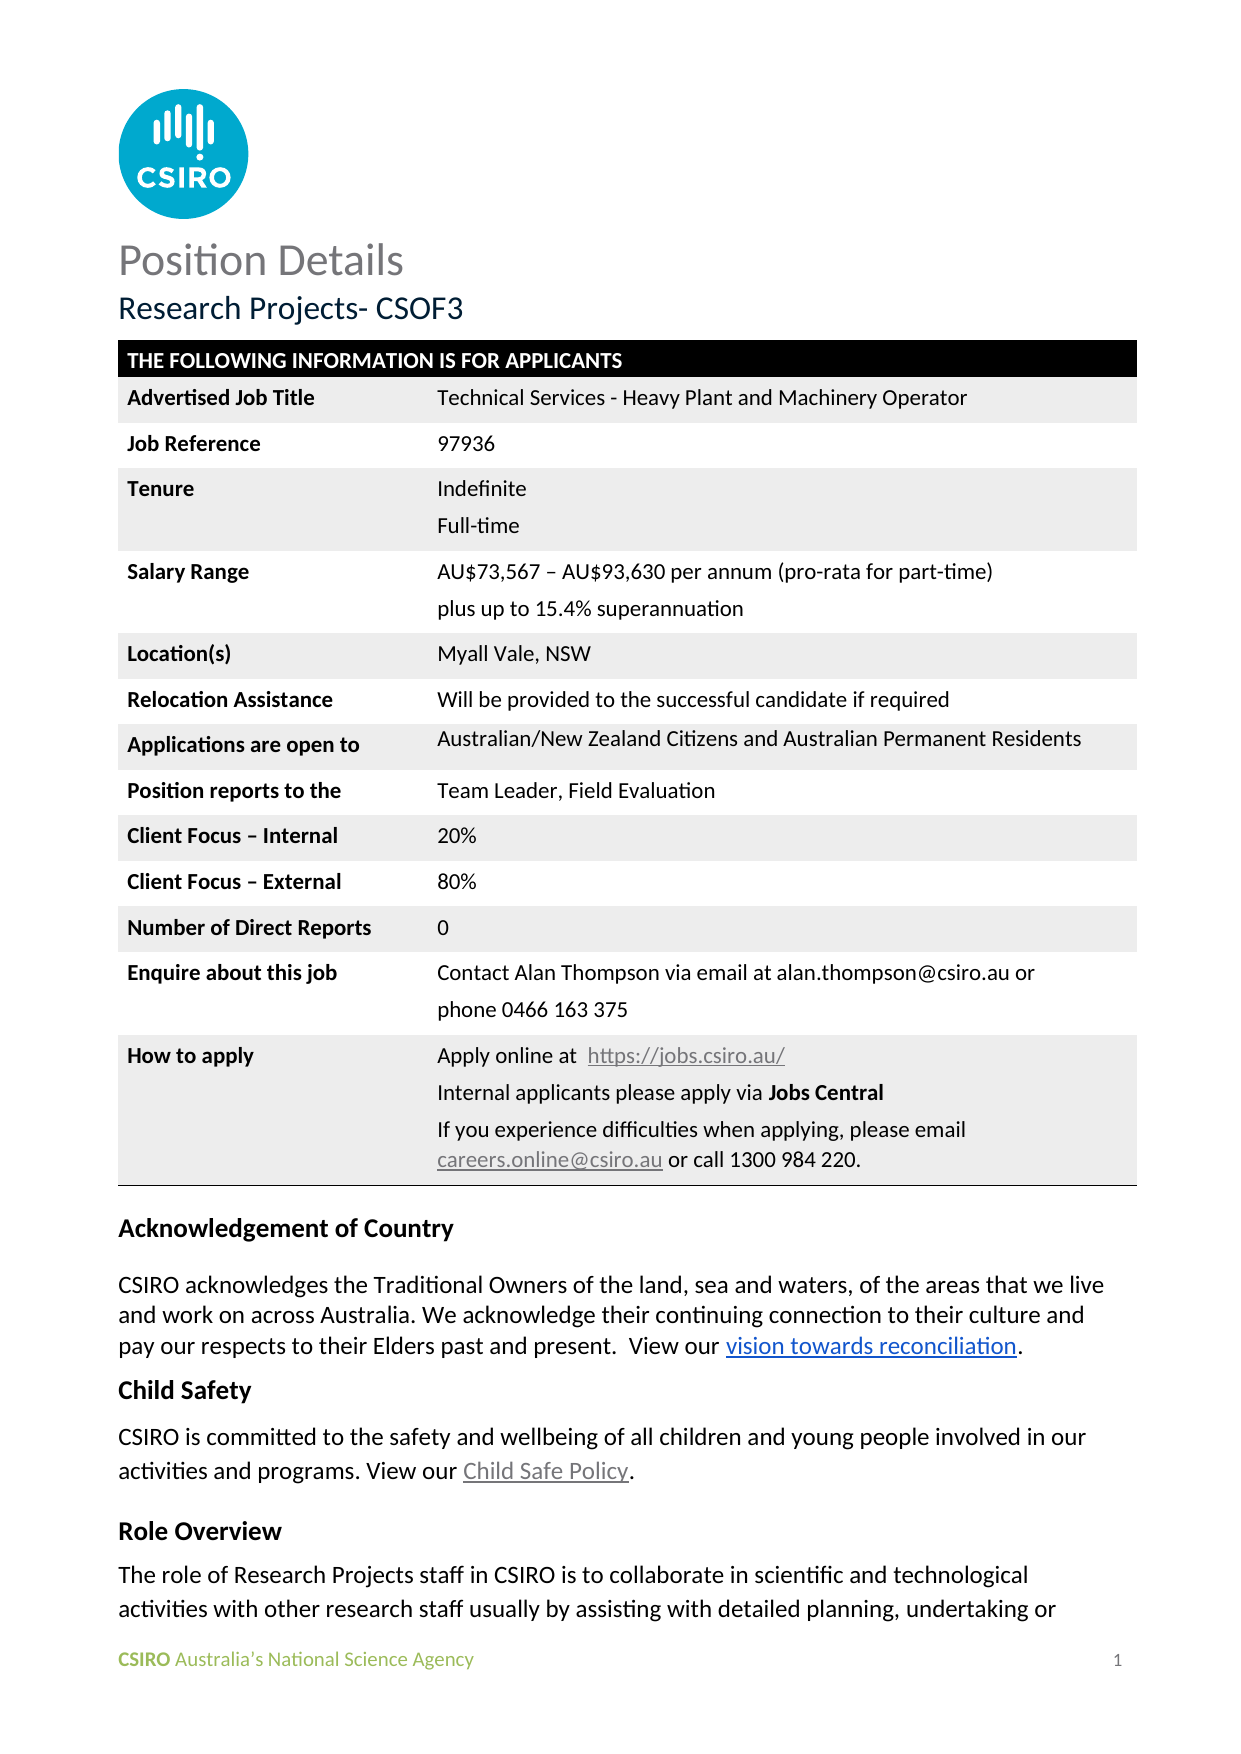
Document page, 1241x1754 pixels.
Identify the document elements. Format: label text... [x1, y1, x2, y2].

table_cell Indefinite Full-time [428, 468, 1137, 551]
table_cell Advertised Job Title [118, 377, 428, 423]
table_cell 0 [428, 906, 1137, 952]
table_cell Australian/New Zealand Citizens and Australian Permanent Residents [428, 724, 1137, 770]
text Acknowledgement of Country [118, 1211, 1122, 1244]
table_cell 97936 [428, 423, 1137, 468]
table_cell Salary Range [118, 551, 428, 633]
table_cell Number of Direct Reports [118, 906, 428, 952]
table_cell Tenure [118, 468, 428, 551]
table_cell Applications are open to [118, 724, 428, 770]
table_cell Enquire about this job [118, 952, 428, 1034]
table_cell Relocation Assistance [118, 679, 428, 724]
table_cell Client Focus – External [118, 861, 428, 906]
table_cell Will be provided to the successful candidate if required [428, 679, 1137, 724]
text CSIRO is committed to the safety and wellbeing of all children and young people involved in our activities and programs. View our Child Safe Policy. [118, 1422, 1122, 1486]
text CSIRO acknowledges the Traditional Owners of the land, sea and waters, of the areas that we live and work on across Australia. We acknowledge their continuing connection to their culture and pay our respects to their Elders past and present. View our vision towards reconciliation. [118, 1269, 1122, 1360]
table_cell Position reports to the [118, 770, 428, 815]
table_cell Location(s) [118, 633, 428, 679]
table_cell AU$73,567 – AU$93,630 per annum (pro-rata for part-time) plus up to 15.4% superannuation [428, 551, 1137, 633]
table_cell Job Reference [118, 423, 428, 468]
table_cell Client Focus – Internal [118, 815, 428, 861]
table_header The following information is for applicants [118, 340, 1137, 377]
table_cell How to apply [118, 1035, 428, 1185]
subtitle Role Overview [118, 1514, 1122, 1547]
table_cell Contact Alan Thompson via email at alan.thompson@csiro.au or phone 0466 163 375 [428, 952, 1137, 1034]
table_cell Apply online at https://jobs.csiro.au/ Internal applicants please apply via Jobs Central If you experience difficulties when applying, please email careers.online@csiro.au or call 1300 984 220. [428, 1035, 1137, 1185]
table_cell Technical Services - Heavy Plant and Machinery Operator [428, 377, 1137, 423]
table_cell Team Leader, Field Evaluation [428, 770, 1137, 815]
table_cell Myall Vale, NSW [428, 633, 1137, 679]
table_cell 20% [428, 815, 1137, 861]
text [118, 1559, 1122, 1623]
table_cell 80% [428, 861, 1137, 906]
text Child Safety [118, 1373, 1122, 1406]
